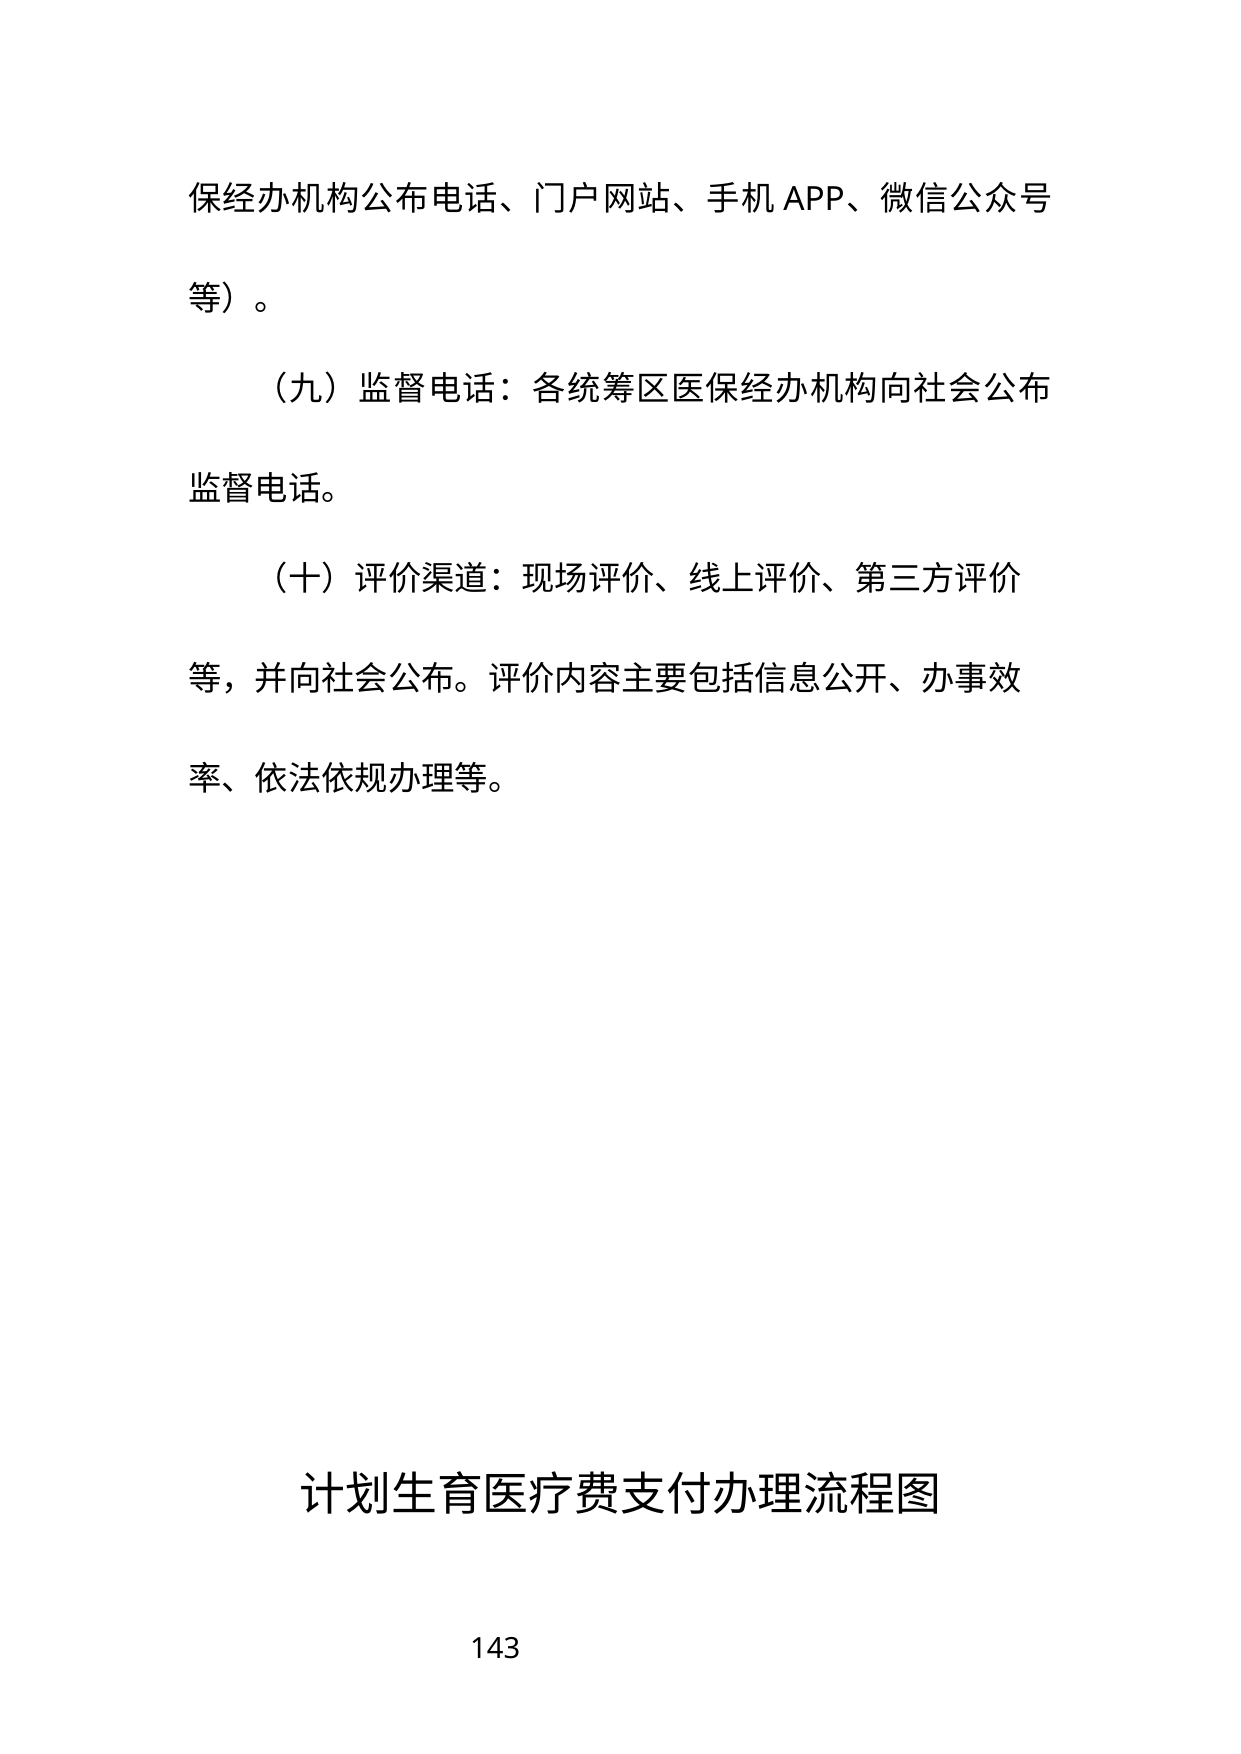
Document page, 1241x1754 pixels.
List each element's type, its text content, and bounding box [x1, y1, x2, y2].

text 计划生育医疗费支付办理流程图 [188, 1457, 1052, 1523]
text （十）评价渠道：现场评价、线上评价、第三方评价等，并向社会公布。评价内容主要包括信息公开、办事效率、依法依规办理等。 [188, 543, 1031, 809]
text （九）监督电话：各统筹区医保经办机构向社会公布监督电话。 [188, 353, 1052, 519]
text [188, 162, 1052, 329]
